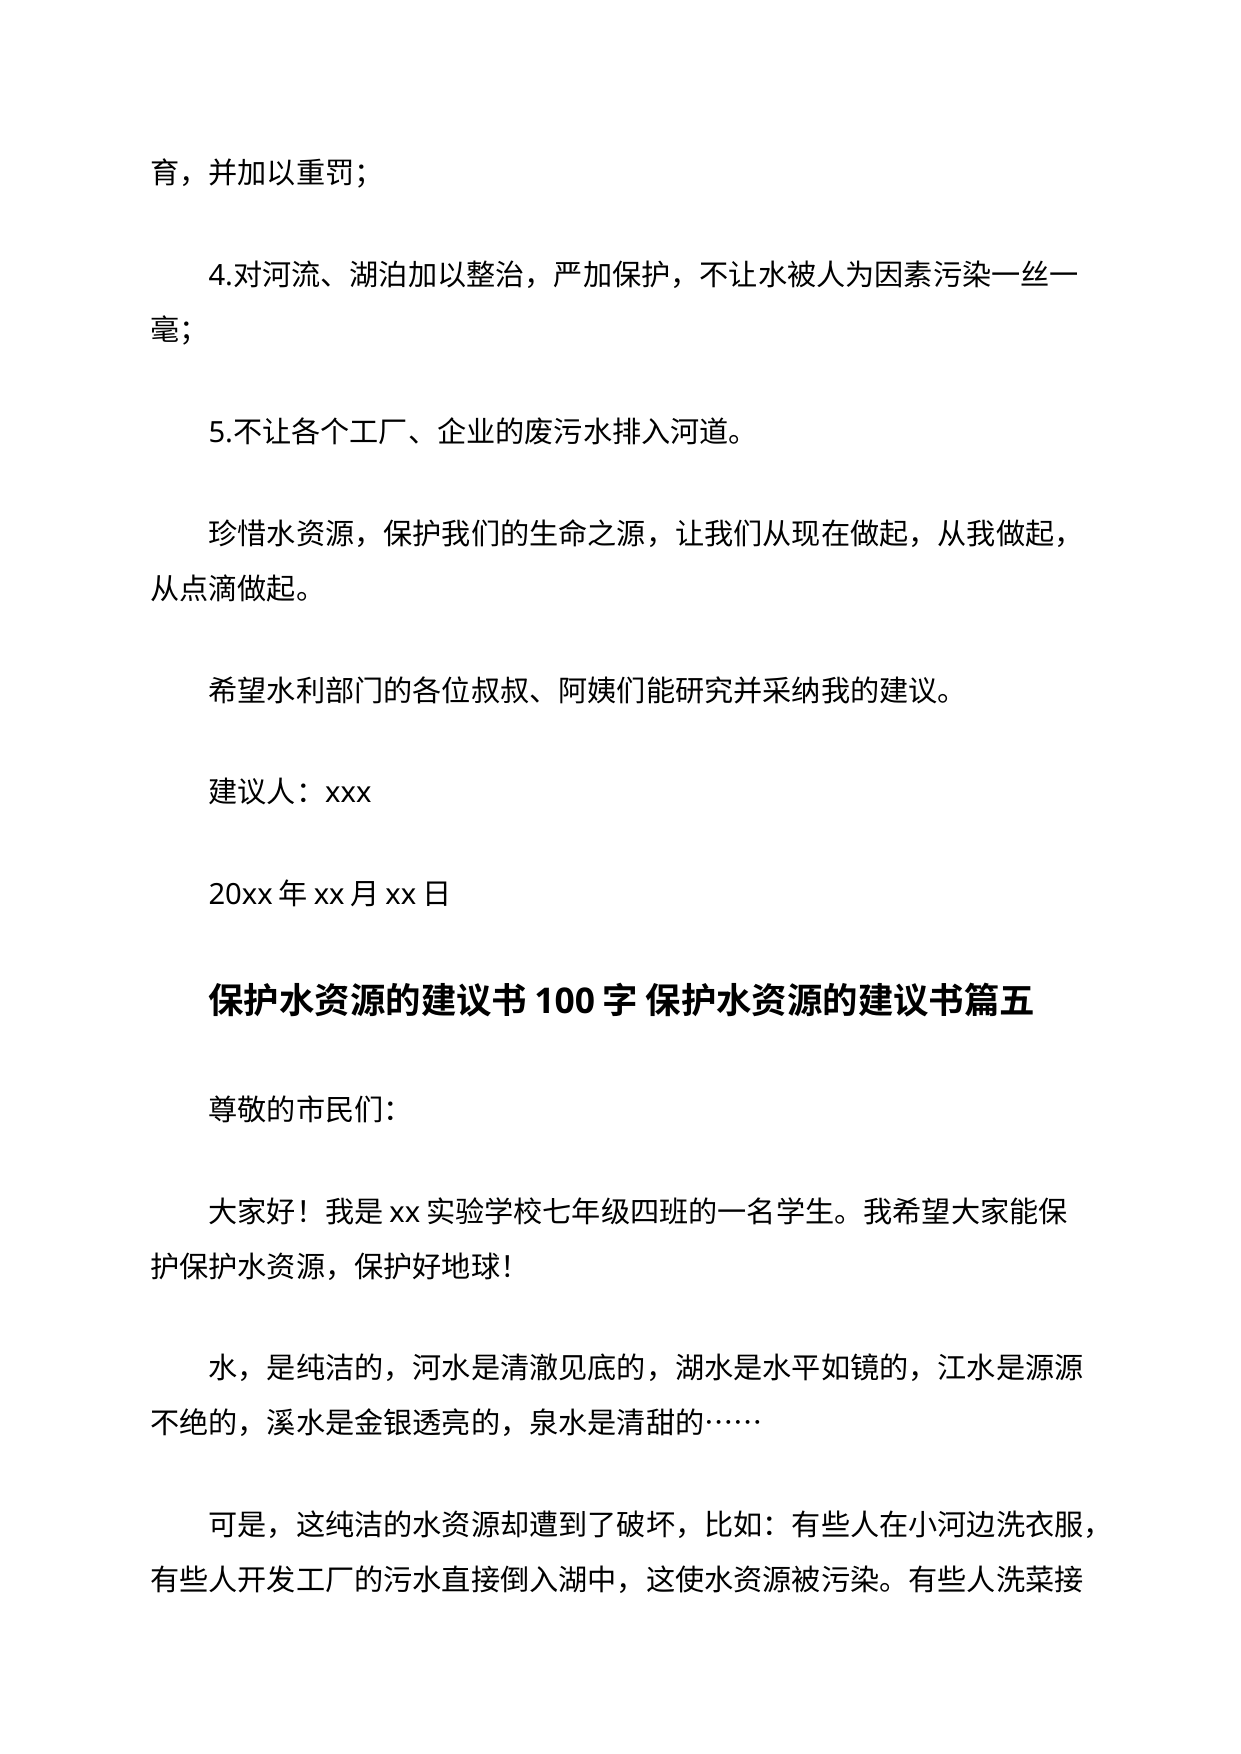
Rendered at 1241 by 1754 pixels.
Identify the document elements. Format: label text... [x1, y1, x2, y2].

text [150, 1502, 1090, 1599]
text 建议人：xxx [150, 769, 1090, 811]
text 尊敬的市民们： [150, 1086, 1090, 1129]
text 4.对河流、湖泊加以整治，严加保护，不让水被人为因素污染一丝一毫； [150, 252, 1090, 349]
text 希望水利部门的各位叔叔、阿姨们能研究并采纳我的建议。 [150, 667, 1090, 709]
text 20xx年xx月xx日 [150, 871, 1090, 913]
text 保护水资源的建议书100字 保护水资源的建议书篇五 [150, 973, 1090, 1024]
text 大家好！我是xx实验学校七年级四班的一名学生。我希望大家能保护保护水资源，保护好地球！ [150, 1188, 1090, 1286]
text 珍惜水资源，保护我们的生命之源，让我们从现在做起，从我做起，从点滴做起。 [150, 511, 1090, 608]
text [150, 150, 1090, 192]
text 5.不让各个工厂、企业的废污水排入河道。 [150, 408, 1090, 451]
text 水，是纯洁的，河水是清澈见底的，湖水是水平如镜的，江水是源源不绝的，溪水是金银透亮的，泉水是清甜的…… [150, 1345, 1090, 1442]
